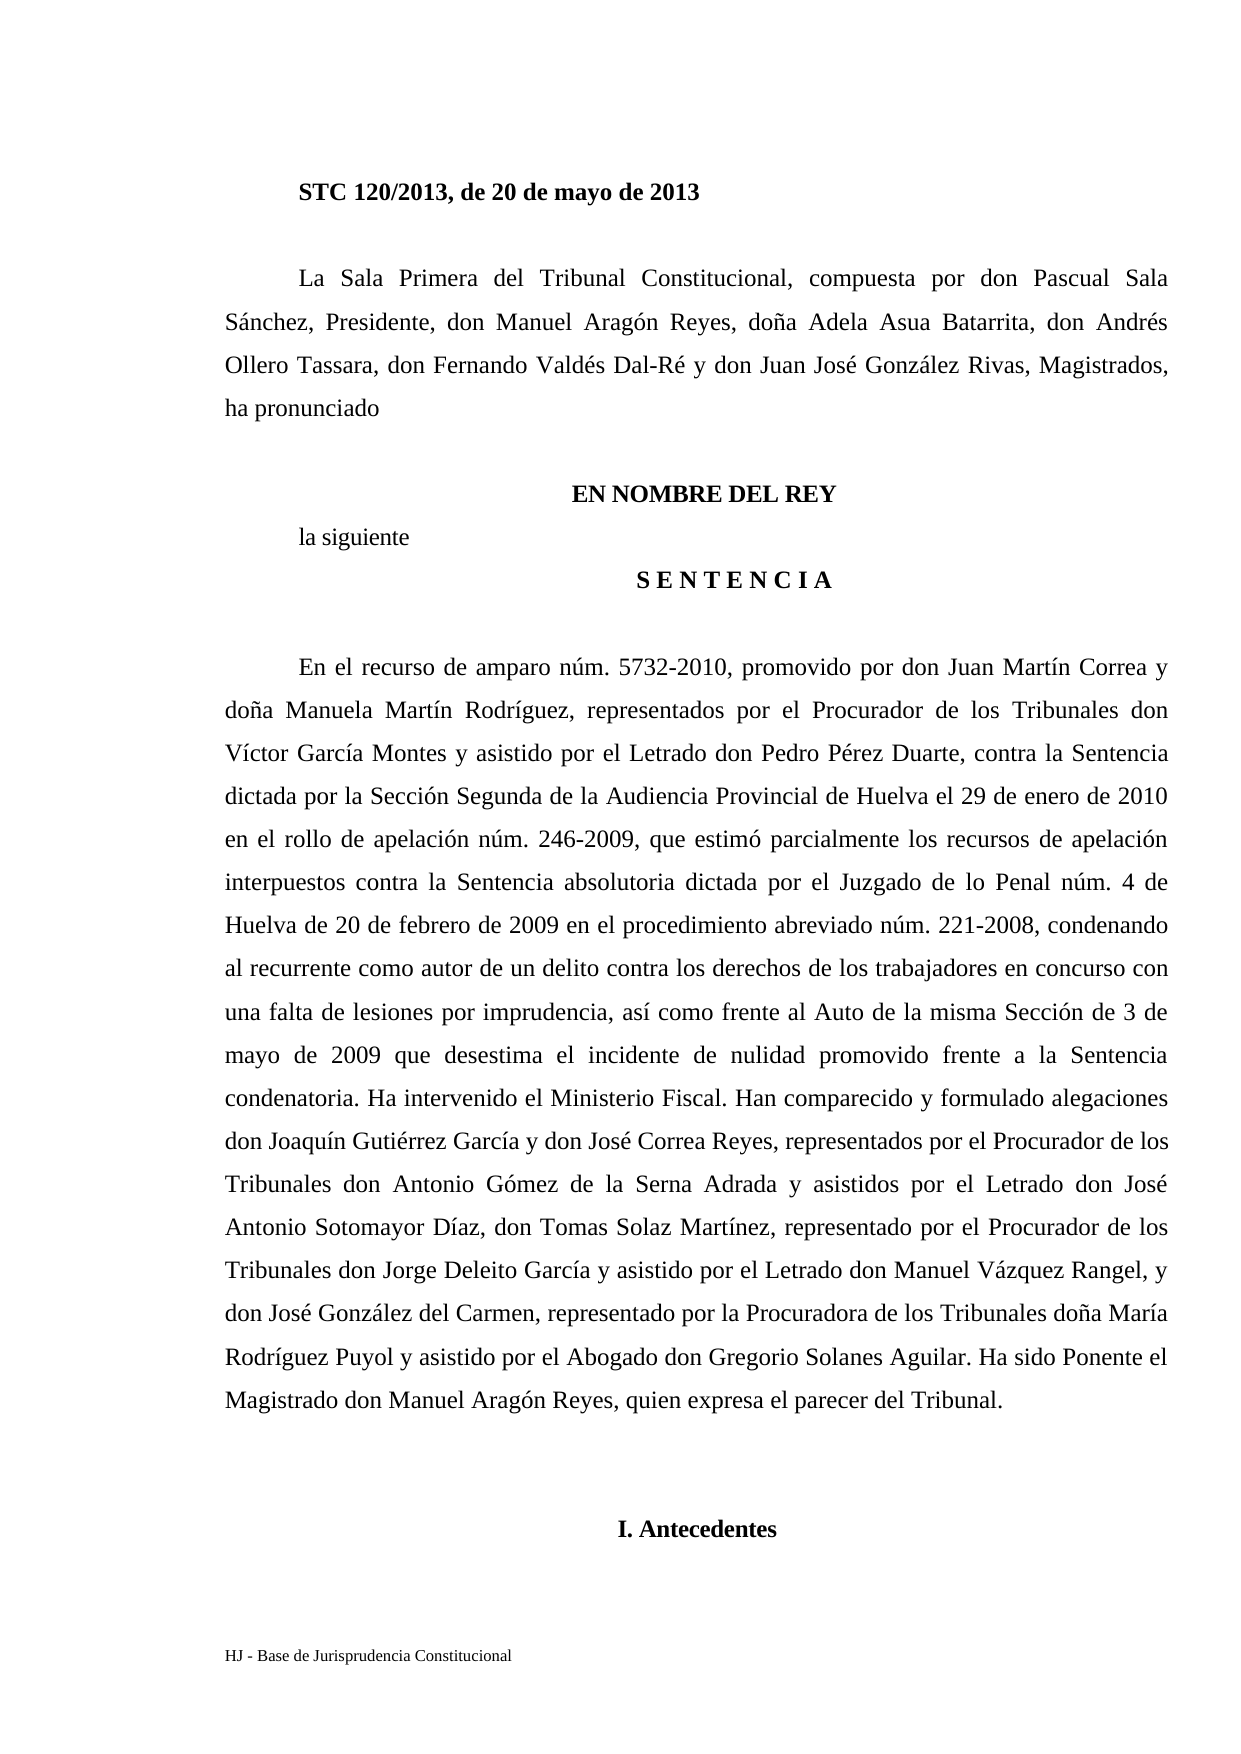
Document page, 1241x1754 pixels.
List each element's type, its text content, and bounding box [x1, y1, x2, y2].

text la siguiente [224, 522, 1110, 551]
text I. Antecedentes [224, 1514, 1169, 1543]
text STC 120/2013, de 20 de mayo de 2013 [224, 177, 1169, 206]
text En el recurso de amparo núm. 5732-2010, promovido por don Juan Martín Correa y doña Manuela Martín Rodríguez, representados por el Procurador de los Tribunales don Víctor García Montes y asistido por el Letrado don Pedro Pérez Duarte, contra la Sentencia dictada por la Sección Segunda de la Audiencia Provincial de Huelva el 29 de enero de 2010 en el rollo de apelación núm. 246-2009, que estimó parcialmente los recursos de apelación interpuestos contra la Sentencia absolutoria dictada por el Juzgado de lo Penal núm. 4 de Huelva de 20 de febrero de 2009 en el procedimiento abreviado núm. 221-2008, condenando al recurrente como autor de un delito contra los derechos de los trabajadores en concurso con una falta de lesiones por imprudencia, así como frente al Auto de la misma Sección de 3 de mayo de 2009 que desestima el incidente de nulidad promovido frente a la Sentencia condenatoria. Ha intervenido el Ministerio Fiscal. Han comparecido y formulado alegaciones don Joaquín Gutiérrez García y don José Correa Reyes, representados por el Procurador de los Tribunales don Antonio Gómez de la Serna Adrada y asistidos por el Letrado don José Antonio Sotomayor Díaz, don Tomas Solaz Martínez, representado por el Procurador de los Tribunales don Jorge Deleito García y asistido por el Letrado don Manuel Vázquez Rangel, y don José González del Carmen, representado por la Procuradora de los Tribunales doña María Rodríguez Puyol y asistido por el Abogado don Gregorio Solanes Aguilar. Ha sido Ponente el Magistrado don Manuel Aragón Reyes, quien expresa el parecer del Tribunal. [224, 652, 1169, 1413]
text S E N T E N C I A [224, 565, 1169, 594]
text La Sala Primera del Tribunal Constitucional, compuesta por don Pascual Sala Sánchez, Presidente, don Manuel Aragón Reyes, doña Adela Asua Batarrita, don Andrés Ollero Tassara, don Fernando Valdés Dal-Ré y don Juan José González Rivas, Magistrados, ha pronunciado [224, 263, 1169, 422]
text EN NOMBRE DEL REY [224, 479, 1110, 508]
